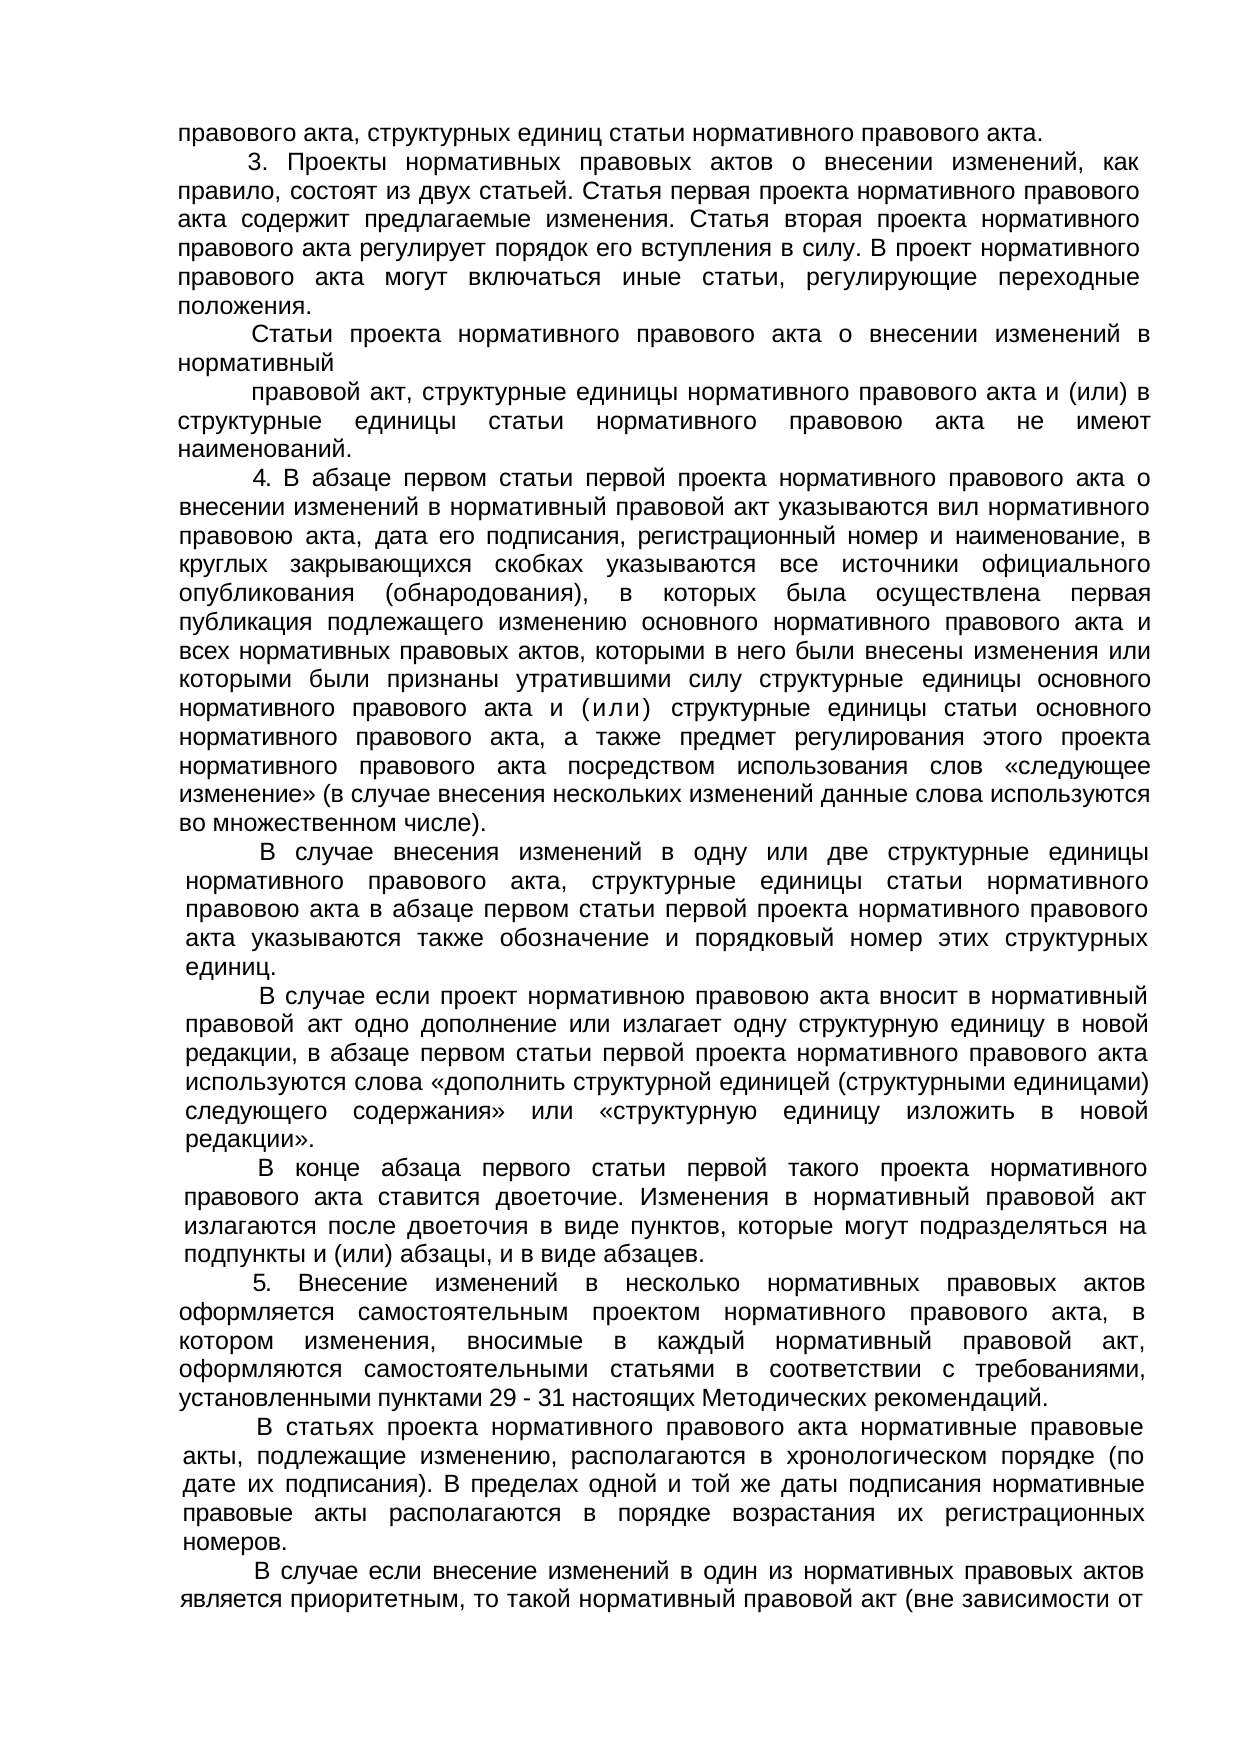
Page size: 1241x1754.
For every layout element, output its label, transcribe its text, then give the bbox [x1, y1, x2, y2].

text В статьях проекта нормативного правового акта нормативные правовые акты, подлежащие изменению, располагаются в хронологическом порядке (по дате их подписания). В пределах одной и той же даты подписания нормативные правовые акты располагаются в порядке возрастания их регистрационных номеров. [182, 1412, 1145, 1556]
text 4. В абзаце первом статьи первой проекта нормативного правового акта о внесении изменений в нормативный правовой акт указываются вил нормативного правовою акта, дата его подписания, регистрационный номер и наименование, в круглых закрывающихся скобках указываются все источники официального опубликования (обнародования), в которых была осуществлена первая публикация подлежащего изменению основного нормативного правового акта и всех нормативных правовых актов, которыми в него были внесены изменения или которыми были признаны утратившими силу структурные единицы основного нормативного правового акта и (или) структурные единицы статьи основного нормативного правового акта, а также предмет регулирования этого проекта нормативного правового акта посредством использования слов «следующее изменение» (в случае внесения нескольких изменений данные слова используются во множественном числе). [179, 463, 1151, 837]
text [180, 1556, 1145, 1613]
text В случае если проект нормативною правовою акта вносит в нормативный правовой акт одно дополнение или излагает одну структурную единицу в новой редакции, в абзаце первом статьи первой проекта нормативного правового акта используются слова «дополнить структурной единицей (структурными единицами) следующего содержания» или «структурную единицу изложить в новой редакции». [185, 981, 1149, 1153]
text 3. Проекты нормативных правовых актов о внесении изменений, как правило, состоят из двух статьей. Статья первая проекта нормативного правового акта содержит предлагаемые изменения. Статья вторая проекта нормативного правового акта регулирует порядок его вступления в силу. В проект нормативного правового акта могут включаться иные статьи, регулирующие переходные положения. [177, 147, 1140, 319]
text Статьи проекта нормативного правового акта о внесении изменений в нормативный [177, 319, 1152, 377]
text В конце абзаца первого статьи первой такого проекта нормативного правового акта ставится двоеточие. Изменения в нормативный правовой акт излагаются после двоеточия в виде пунктов, которые могут подразделяться на подпункты и (или) абзацы, и в виде абзацев. [184, 1153, 1148, 1268]
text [178, 118, 1142, 147]
text правовой акт, структурные единицы нормативного правового акта и (или) в структурные единицы статьи нормативного правовою акта не имеют наименований. [177, 377, 1152, 463]
text 5. Внесение изменений в несколько нормативных правовых актов оформляется самостоятельным проектом нормативного правового акта, в котором изменения, вносимые в каждый нормативный правовой акт, оформляются самостоятельными статьями в соответствии с требованиями, установленными пунктами 29 - 31 настоящих Методических рекомендаций. [179, 1268, 1146, 1412]
text В случае внесения изменений в одну или две структурные единицы нормативного правового акта, структурные единицы статьи нормативного правовою акта в абзаце первом статьи первой проекта нормативного правового акта указываются также обозначение и порядковый номер этих структурных единиц. [185, 837, 1150, 981]
